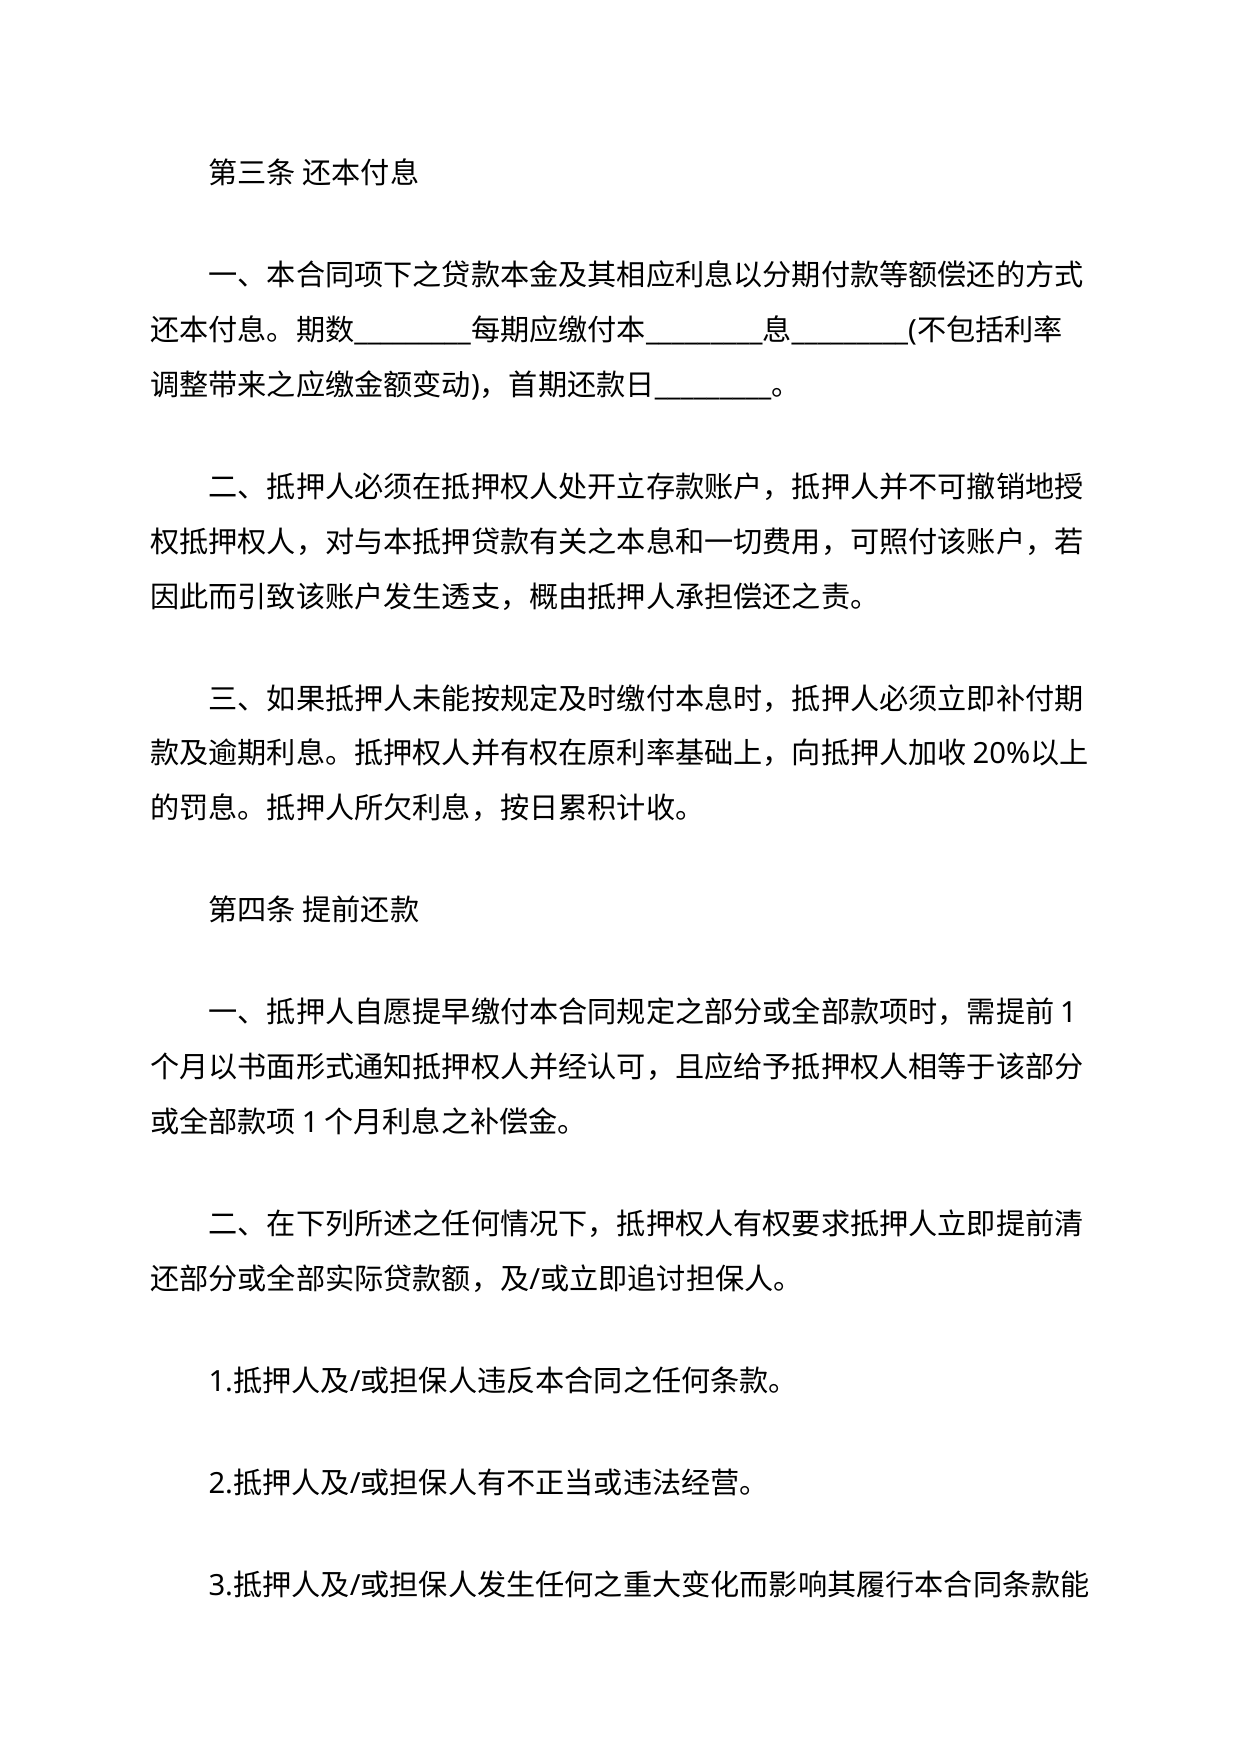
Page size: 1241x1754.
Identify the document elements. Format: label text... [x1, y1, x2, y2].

text 二、抵押人必须在抵押权人处开立存款账户，抵押人并不可撤销地授权抵押权人，对与本抵押贷款有关之本息和一切费用，可照付该账户，若因此而引致该账户发生透支，概由抵押人承担偿还之责。 [150, 464, 1090, 616]
text 一、抵押人自愿提早缴付本合同规定之部分或全部款项时，需提前1个月以书面形式通知抵押权人并经认可，且应给予抵押权人相等于该部分或全部款项1个月利息之补偿金。 [150, 989, 1090, 1141]
text 1.抵押人及/或担保人违反本合同之任何条款。 [150, 1357, 1090, 1400]
text 第三条 还本付息 [150, 150, 1090, 192]
text 二、在下列所述之任何情况下，抵押权人有权要求抵押人立即提前清还部分或全部实际贷款额，及/或立即追讨担保人。 [150, 1201, 1090, 1298]
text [150, 1561, 1090, 1604]
text 一、本合同项下之贷款本金及其相应利息以分期付款等额偿还的方式还本付息。期数_________每期应缴付本_________息_________(不包括利率调整带来之应缴金额变动)，首期还款日_________。 [150, 252, 1090, 404]
text 三、如果抵押人未能按规定及时缴付本息时，抵押人必须立即补付期款及逾期利息。抵押权人并有权在原利率基础上，向抵押人加收20%以上的罚息。抵押人所欠利息，按日累积计收。 [150, 675, 1090, 827]
text 2.抵押人及/或担保人有不正当或违法经营。 [150, 1459, 1090, 1502]
text 第四条 提前还款 [150, 887, 1090, 929]
